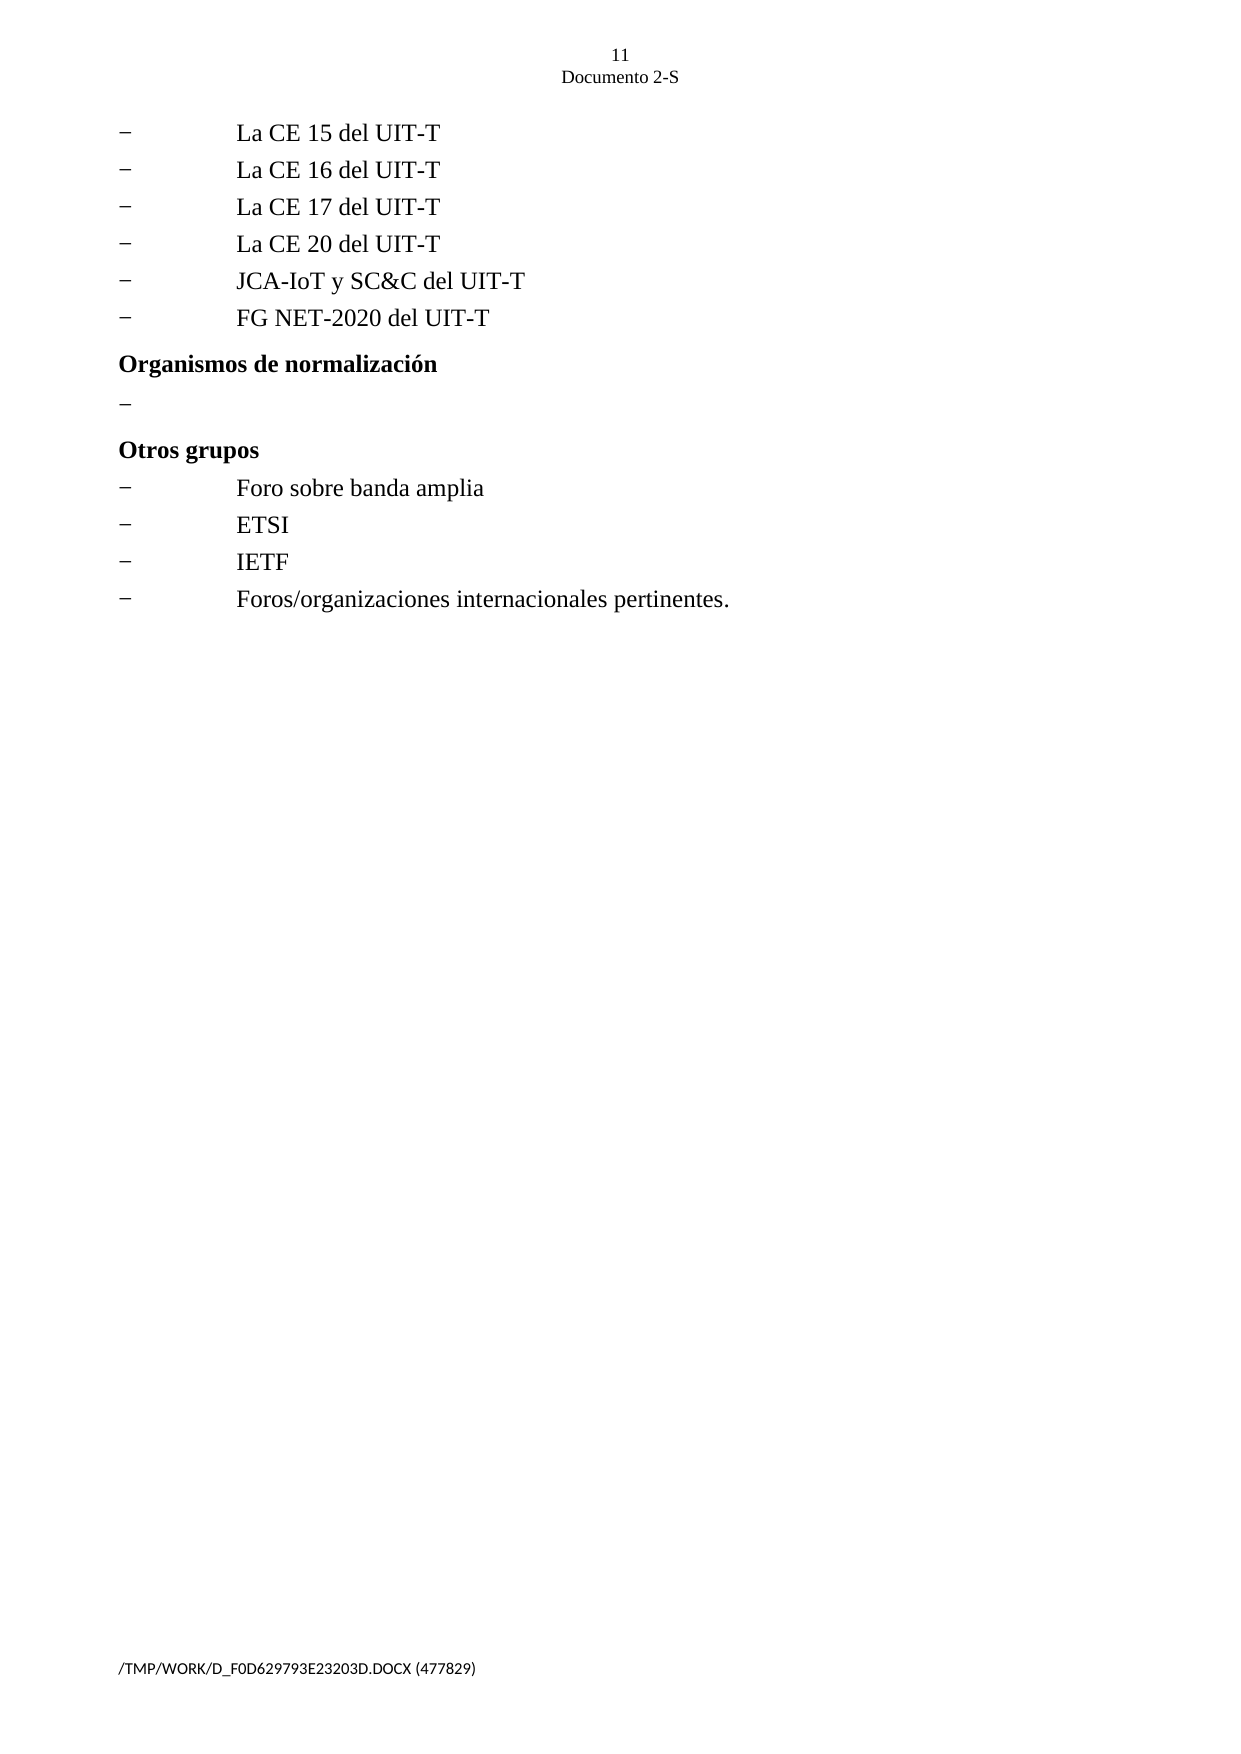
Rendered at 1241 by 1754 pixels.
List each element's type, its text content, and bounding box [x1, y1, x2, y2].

text − Foros/organizaciones internacionales pertinentes. [118, 584, 1122, 613]
text − La CE 17 del UIT-T [118, 192, 1122, 221]
subtitle Otros grupos [118, 436, 1122, 464]
text − Foro sobre banda amplia [118, 473, 1122, 501]
text − [118, 390, 1122, 419]
subtitle Organismos de normalización [118, 349, 1122, 378]
text − La CE 20 del UIT-T [118, 229, 1122, 258]
text − ETSI [118, 510, 1122, 538]
text − La CE 15 del UIT-T [118, 118, 1122, 147]
text − La CE 16 del UIT-T [118, 155, 1122, 184]
text − FG NET-2020 del UIT-T [118, 303, 1122, 332]
text − IETF [118, 547, 1122, 576]
text − JCA-IoT y SC&C del UIT-T [118, 266, 1122, 295]
